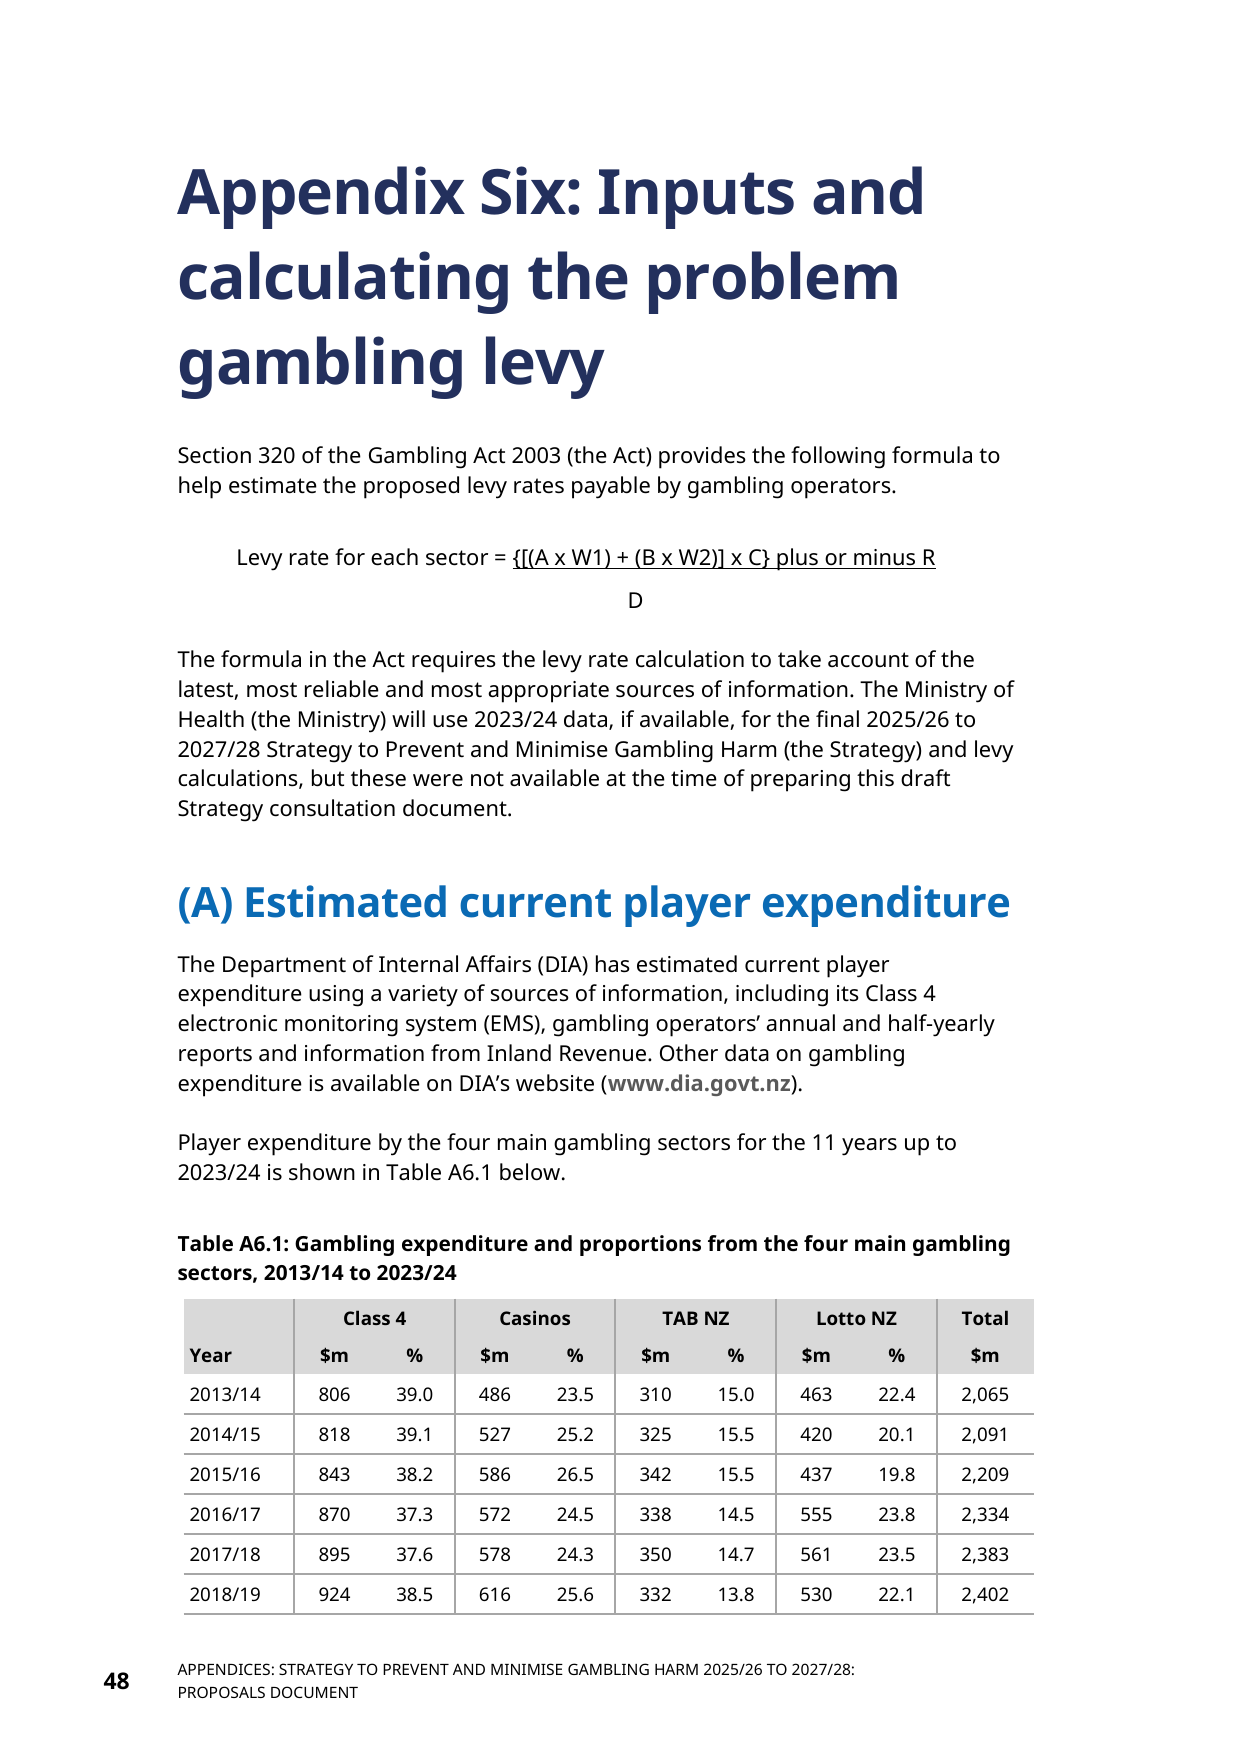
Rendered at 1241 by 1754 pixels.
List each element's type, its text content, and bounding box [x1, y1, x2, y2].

table_cell 2018/19 [184, 1575, 293, 1613]
table_cell 2017/18 [184, 1535, 293, 1573]
table_cell 818 [295, 1415, 374, 1453]
table_cell 310 [616, 1375, 696, 1413]
table_cell 2,334 [938, 1495, 1034, 1533]
table_cell 527 [456, 1415, 535, 1453]
text The formula in the Act requires the levy rate calculation to take account of the latest, most reliable and most appropriate sources of information. The Ministry of Health (the Ministry) will use 2023/24 data, if available, for the final 2025/26 to 2027/28 Strategy to Prevent and Minimise Gambling Harm (the Strategy) and levy calculations, but these were not available at the time of preparing this draft Strategy consultation document. [177, 644, 1019, 823]
table_cell 2016/17 [184, 1495, 293, 1533]
table_cell 38.5 [374, 1575, 454, 1613]
table_cell 14.5 [696, 1495, 775, 1533]
table_cell 342 [616, 1455, 696, 1493]
table_cell 20.1 [856, 1415, 936, 1453]
subtitle (A) Estimated current player expenditure [177, 873, 1019, 930]
table_cell 350 [616, 1535, 696, 1573]
table_cell 37.6 [374, 1535, 454, 1573]
table_cell 13.8 [696, 1575, 775, 1613]
table_cell 2014/15 [184, 1415, 293, 1453]
table_cell 2,091 [938, 1415, 1034, 1453]
table_cell $m [295, 1337, 374, 1374]
table_cell 22.1 [856, 1575, 936, 1613]
table_cell 2013/14 [184, 1375, 293, 1413]
table_cell 843 [295, 1455, 374, 1493]
table_cell 24.3 [535, 1535, 614, 1573]
text Table A6.1: Gambling expenditure and proportions from the four main gambling sectors, 2013/14 to 2023/24 [177, 1229, 1019, 1286]
table_cell 39.0 [374, 1375, 454, 1413]
table_header Class 4 [295, 1299, 454, 1337]
table_cell 23.8 [856, 1495, 936, 1533]
table_cell 26.5 [535, 1455, 614, 1493]
table_cell 586 [456, 1455, 535, 1493]
table_cell 22.4 [856, 1375, 936, 1413]
table_cell 555 [777, 1495, 856, 1533]
table_cell 530 [777, 1575, 856, 1613]
table_cell 486 [456, 1375, 535, 1413]
table_cell 463 [777, 1375, 856, 1413]
table_cell 332 [616, 1575, 696, 1613]
table_cell % [856, 1337, 936, 1374]
table_cell 572 [456, 1495, 535, 1533]
text Section 320 of the Gambling Act 2003 (the Act) provides the following formula to help estimate the proposed levy rates payable by gambling operators. [177, 441, 1019, 500]
table_cell 24.5 [535, 1495, 614, 1533]
table_cell 870 [295, 1495, 374, 1533]
table_cell $m [938, 1337, 1034, 1374]
table_cell 2,209 [938, 1455, 1034, 1493]
table_cell 19.8 [856, 1455, 936, 1493]
table_cell 806 [295, 1375, 374, 1413]
text Player expenditure by the four main gambling sectors for the 11 years up to 2023/24 is shown in Table A6.1 below. [177, 1127, 1019, 1187]
table_cell $m [456, 1337, 535, 1374]
table_cell 2,402 [938, 1575, 1034, 1613]
table_cell 338 [616, 1495, 696, 1533]
table_cell 2,383 [938, 1535, 1034, 1573]
table_cell 2,065 [938, 1375, 1034, 1413]
text The Department of Internal Affairs (DIA) has estimated current player expenditure using a variety of sources of information, including its Class 4 electronic monitoring system (EMS), gambling operators’ annual and half-yearly reports and information from Inland Revenue. Other data on gambling expenditure is available on DIA’s website (www.dia.govt.nz). [177, 948, 1019, 1097]
table_header Year [184, 1299, 293, 1374]
table_cell 25.6 [535, 1575, 614, 1613]
table_cell 325 [616, 1415, 696, 1453]
table_cell 15.0 [696, 1375, 775, 1413]
table_cell 39.1 [374, 1415, 454, 1453]
table_header TAB NZ [616, 1299, 775, 1337]
table_cell $m [777, 1337, 856, 1374]
table_cell 437 [777, 1455, 856, 1493]
text D [552, 585, 1019, 614]
table_cell 420 [777, 1415, 856, 1453]
table_cell 616 [456, 1575, 535, 1613]
table_cell 37.3 [374, 1495, 454, 1533]
table_cell 23.5 [535, 1375, 614, 1413]
table_cell 23.5 [856, 1535, 936, 1573]
table_cell 25.2 [535, 1415, 614, 1453]
table_header Casinos [456, 1299, 614, 1337]
table_cell $m [616, 1337, 696, 1374]
table_cell 38.2 [374, 1455, 454, 1493]
table_cell 561 [777, 1535, 856, 1573]
table_cell 578 [456, 1535, 535, 1573]
table_cell 15.5 [696, 1415, 775, 1453]
table_header Lotto NZ [777, 1299, 936, 1337]
text Levy rate for each sector = {[(A x W1) + (B x W2)] x C} plus or minus R [236, 542, 1019, 572]
table_cell 924 [295, 1575, 374, 1613]
table_cell % [535, 1337, 614, 1374]
subtitle Appendix Six: Inputs and calculating the problem gambling levy [177, 148, 1019, 403]
table_cell 14.7 [696, 1535, 775, 1573]
table_cell 15.5 [696, 1455, 775, 1493]
table_cell % [374, 1337, 454, 1374]
table_cell % [696, 1337, 775, 1374]
table_header Total [938, 1299, 1034, 1337]
table_cell 2015/16 [184, 1455, 293, 1493]
table_cell 895 [295, 1535, 374, 1573]
